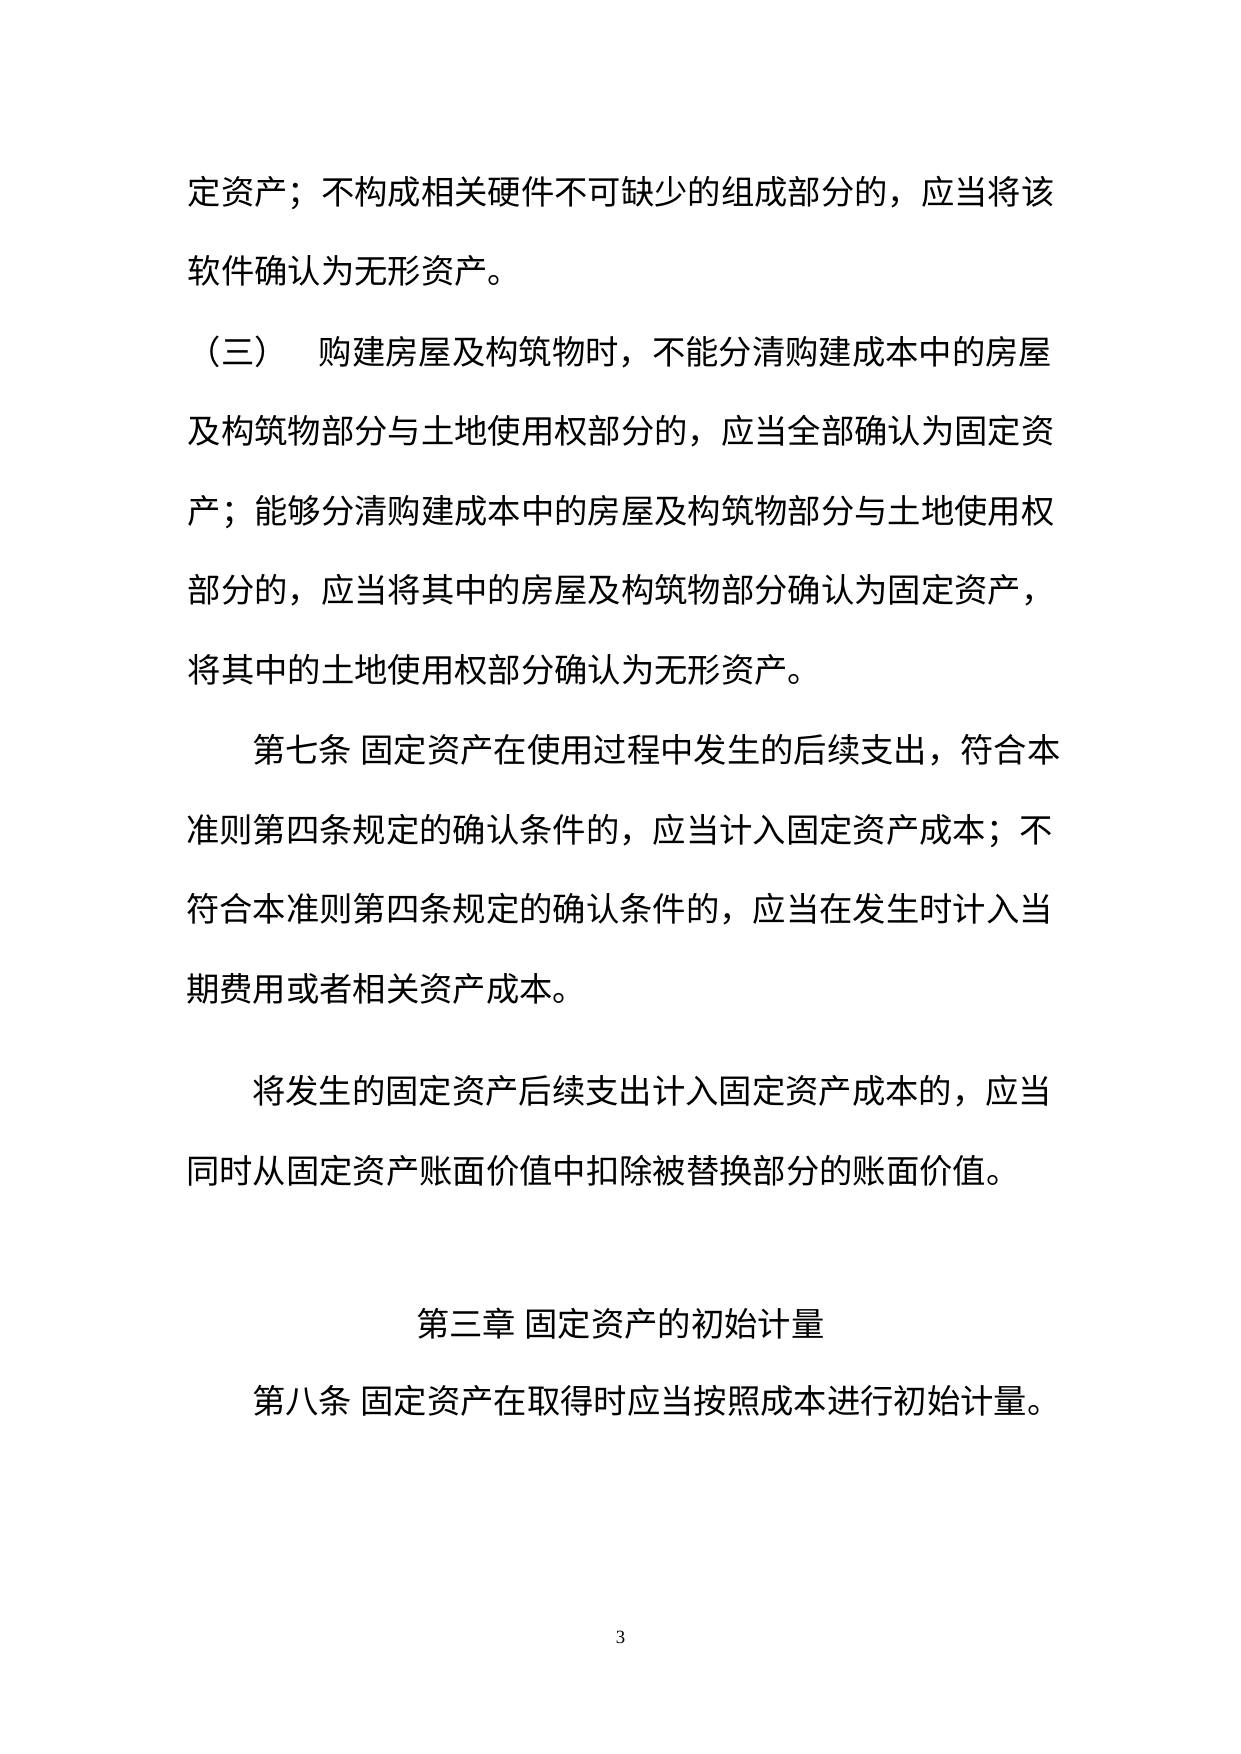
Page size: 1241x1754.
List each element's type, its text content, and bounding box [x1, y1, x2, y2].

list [187, 166, 1069, 293]
subtitle 第三章 固定资产的初始计量 [187, 1298, 1053, 1346]
list 购建房屋及构筑物时，不能分清购建成本中的房屋及构筑物部分与土地使用权部分的，应当全部确认为固定资产；能够分清购建成本中的房屋及构筑物部分与土地使用权部分的，应当将其中的房屋及构筑物部分确认为固定资产，将其中的土地使用权部分确认为无形资产。 [187, 326, 1069, 692]
text 将发生的固定资产后续支出计入固定资产成本的，应当同时从固定资产账面价值中扣除被替换部分的账面价值。 [186, 1065, 1069, 1193]
text 第八条 固定资产在取得时应当按照成本进行初始计量。 [186, 1374, 1069, 1423]
text 第七条 固定资产在使用过程中发生的后续支出，符合本准则第四条规定的确认条件的，应当计入固定资产成本；不符合本准则第四条规定的确认条件的，应当在发生时计入当期费用或者相关资产成本。 [186, 724, 1069, 1011]
